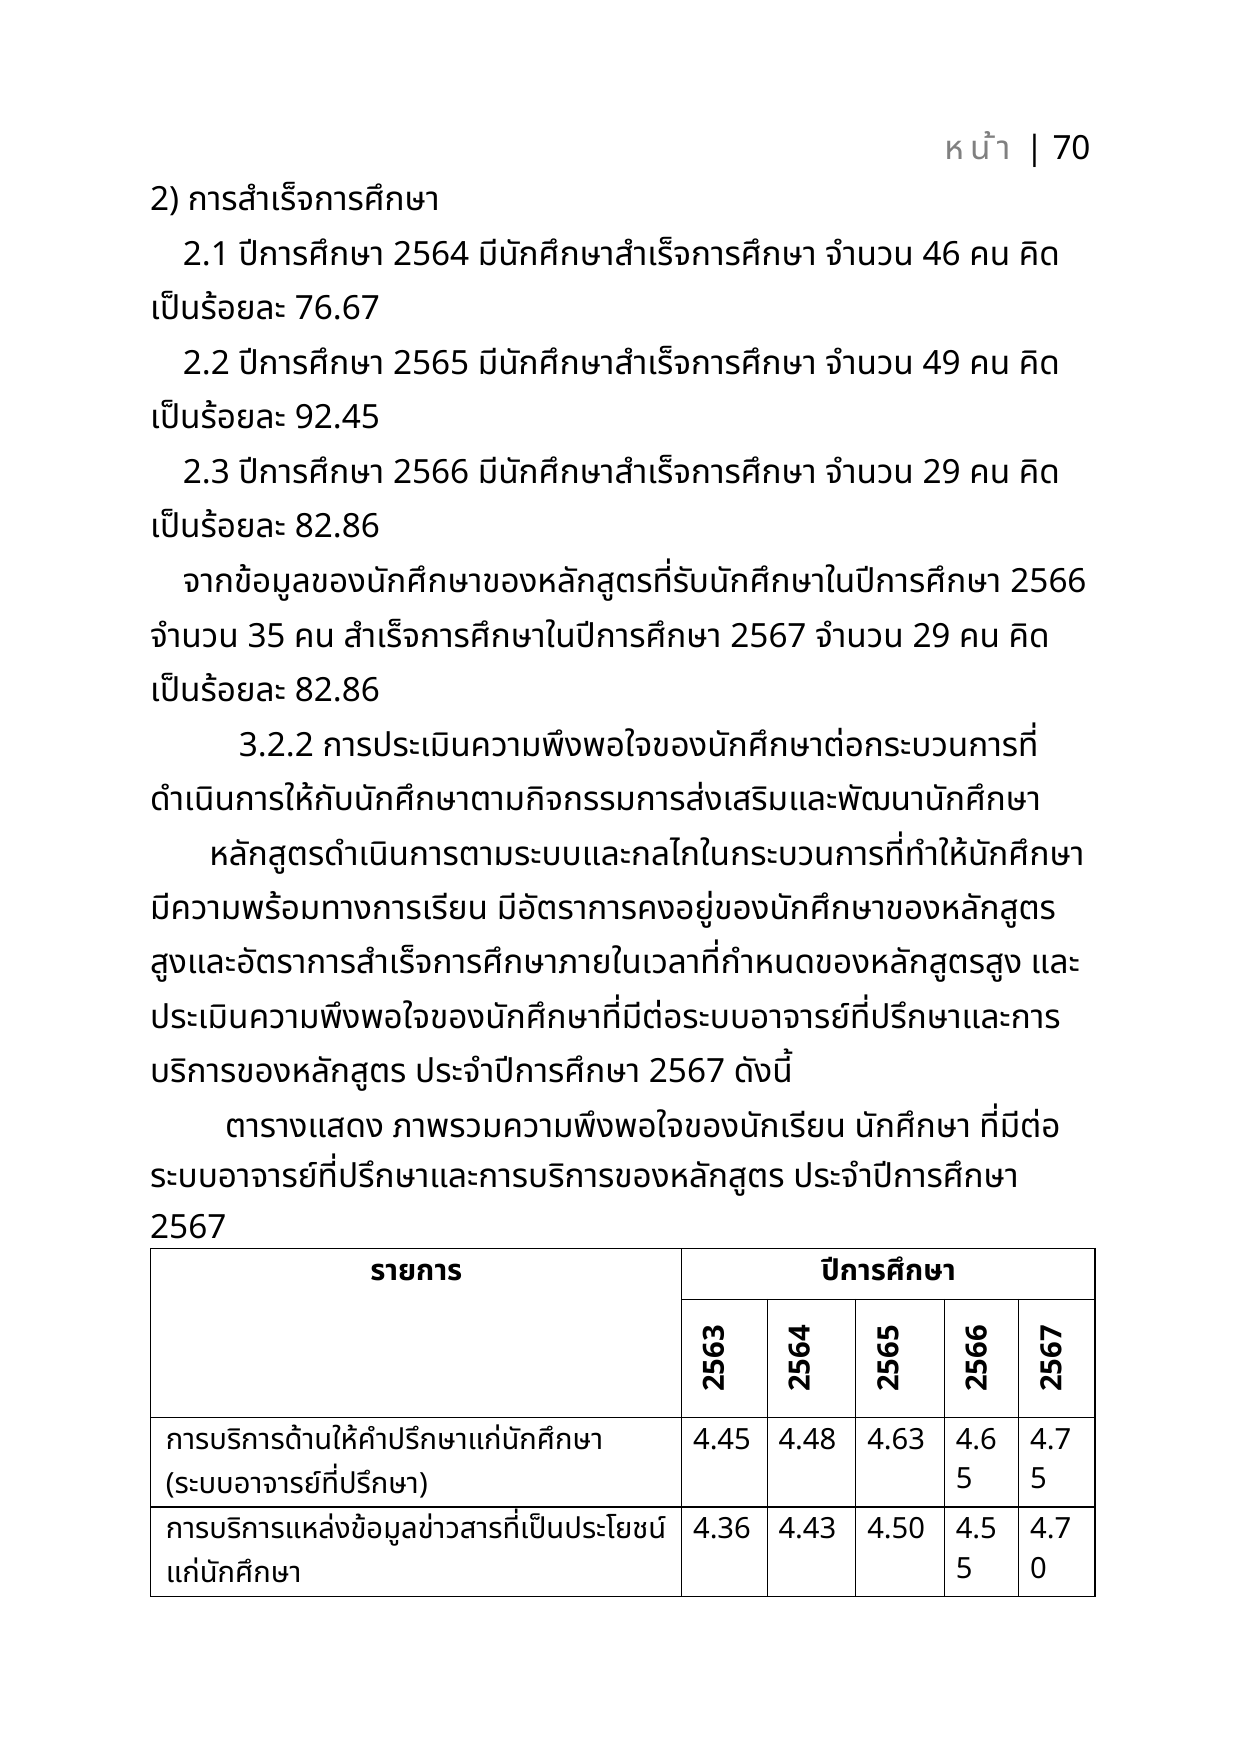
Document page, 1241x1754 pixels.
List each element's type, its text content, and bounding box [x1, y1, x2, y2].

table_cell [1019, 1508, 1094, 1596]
text 2.1 ปีการศึกษา 2564 มีนักศึกษาสำเร็จการศึกษา จำนวน 46 คน คิดเป็นร้อยละ 76.67 [150, 229, 1090, 334]
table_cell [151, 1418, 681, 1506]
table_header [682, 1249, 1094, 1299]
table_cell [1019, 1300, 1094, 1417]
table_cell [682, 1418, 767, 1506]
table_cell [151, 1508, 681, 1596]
text จากข้อมูลของนักศึกษาของหลักสูตรที่รับนักศึกษาในปีการศึกษา 2566 จำนวน 35 คน สำเร็จการศึกษาในปีการศึกษา 2567 จำนวน 29 คน คิดเป็นร้อยละ 82.86 [150, 557, 1090, 717]
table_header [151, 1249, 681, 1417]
text 3.2.2 การประเมินความพึงพอใจของนักศึกษาต่อกระบวนการที่ดำเนินการให้กับนักศึกษาตามกิจกรรมการส่งเสริมและพัฒนานักศึกษา [150, 721, 1090, 826]
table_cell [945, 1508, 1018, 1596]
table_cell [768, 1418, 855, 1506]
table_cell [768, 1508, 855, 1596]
text 2.3 ปีการศึกษา 2566 มีนักศึกษาสำเร็จการศึกษา จำนวน 29 คน คิดเป็นร้อยละ 82.86 [150, 448, 1090, 553]
text ตารางแสดง ภาพรวมความพึงพอใจของนักเรียน นักศึกษา ที่มีต่อระบบอาจารย์ที่ปรึกษาและการบริการของหลักสูตร ประจำปีการศึกษา 2567 [150, 1102, 1090, 1248]
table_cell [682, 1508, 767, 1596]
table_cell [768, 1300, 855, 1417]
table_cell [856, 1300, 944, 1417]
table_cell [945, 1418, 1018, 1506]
text 2.2 ปีการศึกษา 2565 มีนักศึกษาสำเร็จการศึกษา จำนวน 49 คน คิดเป็นร้อยละ 92.45 [150, 338, 1090, 444]
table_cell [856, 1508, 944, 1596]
text หลักสูตรดำเนินการตามระบบและกลไกในกระบวนการที่ทำให้นักศึกษามีความพร้อมทางการเรียน มีอัตราการคงอยู่ของนักศึกษาของหลักสูตรสูงและอัตราการสำเร็จการศึกษาภายในเวลาที่กำหนดของหลักสูตรสูง และประเมินความพึงพอใจของนักศึกษาที่มีต่อระบบอาจารย์ที่ปรึกษาและการบริการของหลักสูตร ประจำปีการศึกษา 2567 ดังนี้ [150, 829, 1090, 1098]
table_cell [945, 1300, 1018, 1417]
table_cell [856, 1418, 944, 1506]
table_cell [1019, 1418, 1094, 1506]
text 2) การสำเร็จการศึกษา [150, 175, 1090, 225]
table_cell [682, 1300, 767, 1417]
